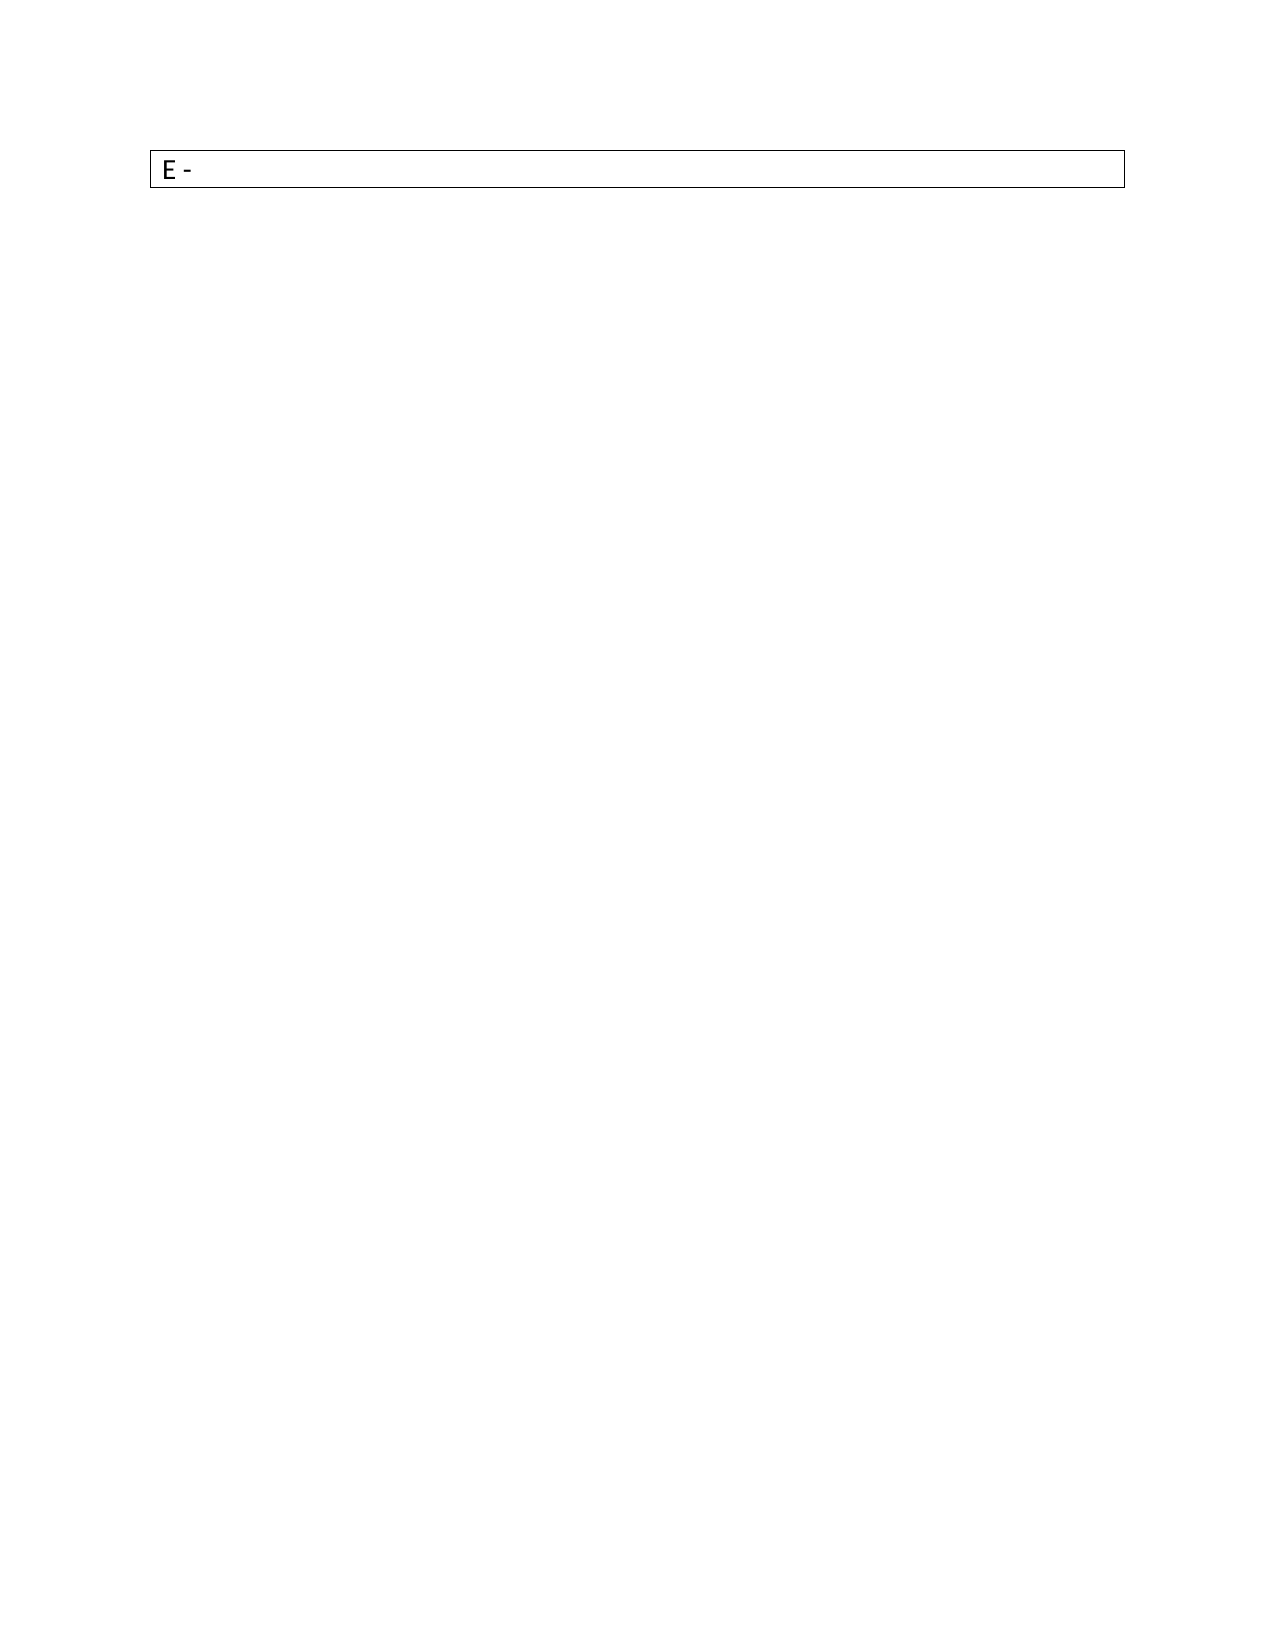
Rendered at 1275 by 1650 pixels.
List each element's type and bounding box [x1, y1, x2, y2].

table_cell [151, 151, 1124, 187]
